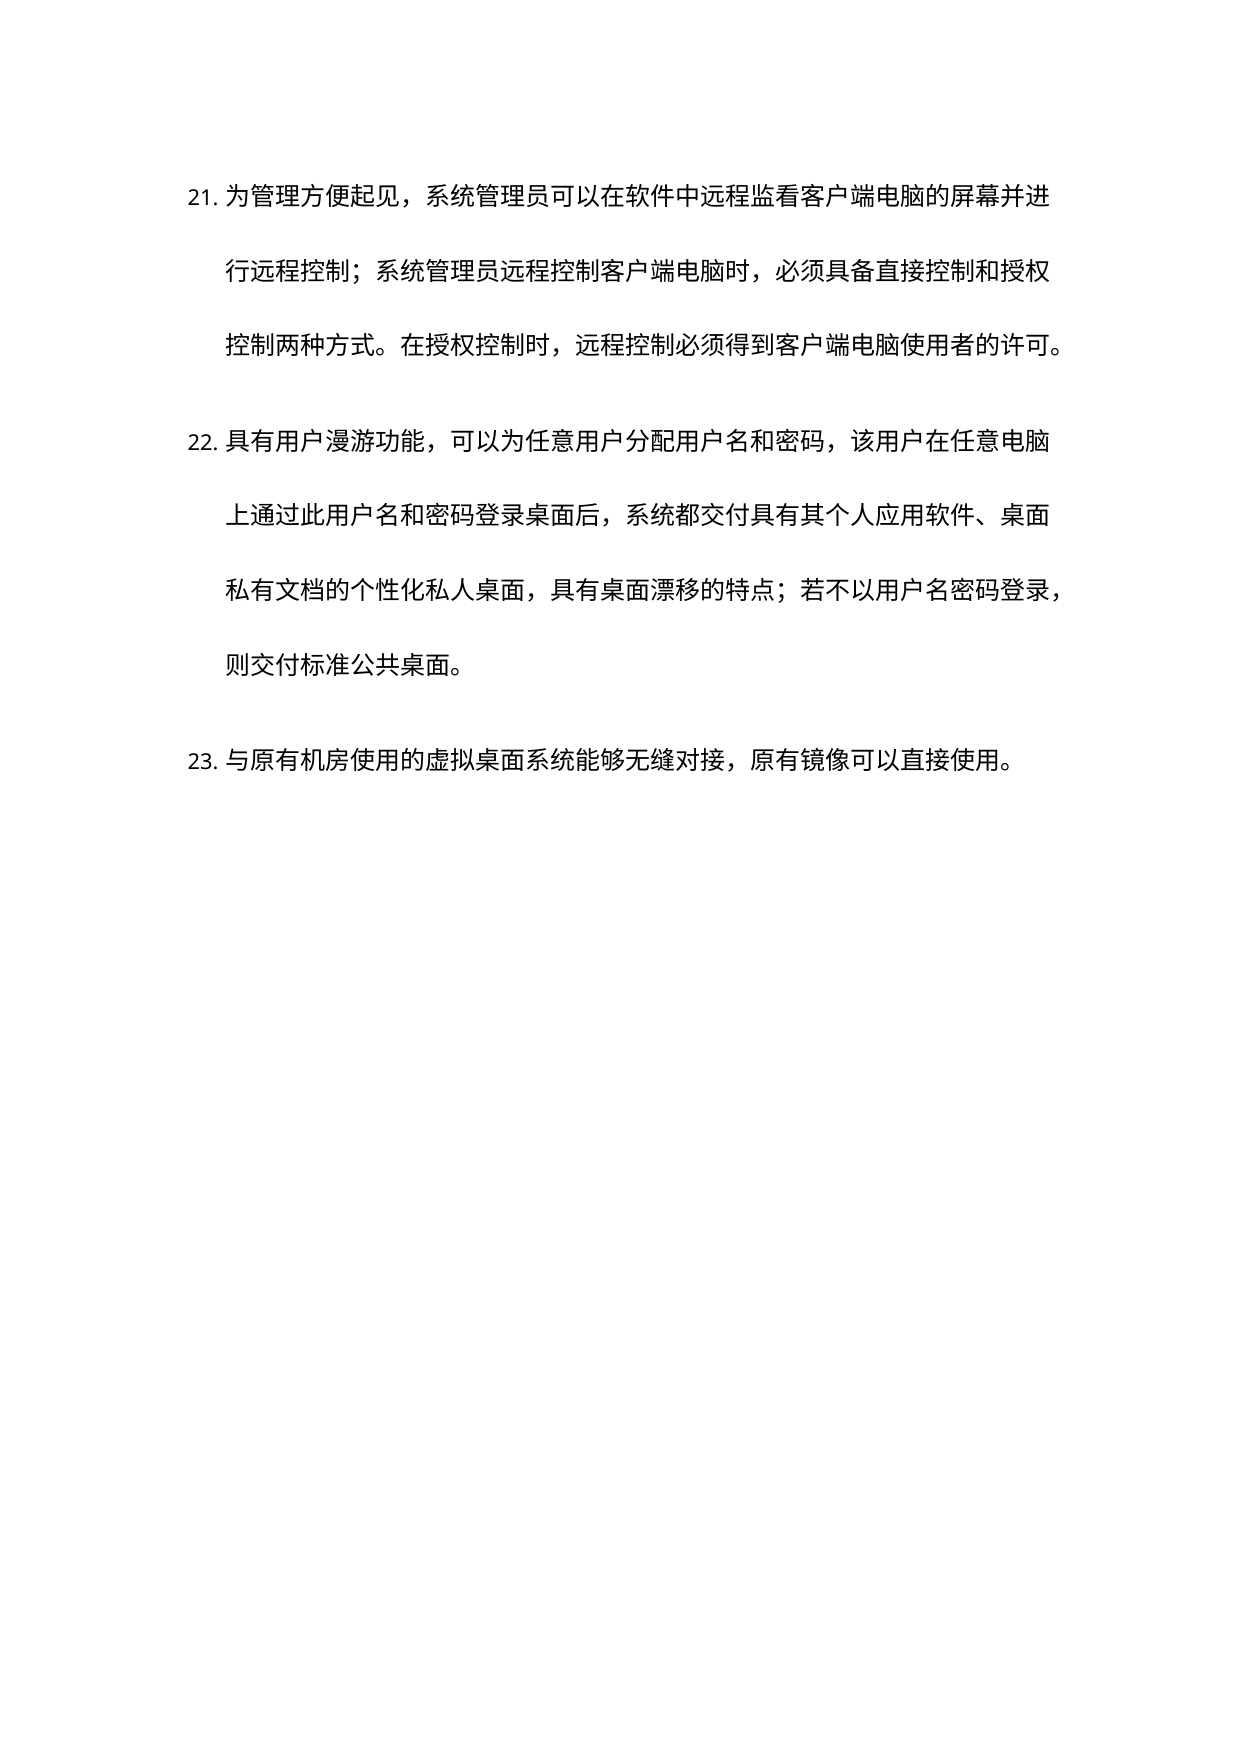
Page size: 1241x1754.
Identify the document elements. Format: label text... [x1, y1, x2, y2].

list 具有用户漫游功能，可以为任意用户分配用户名和密码，该用户在任意电脑上通过此用户名和密码登录桌面后，系统都交付具有其个人应用软件、桌面私有文档的个性化私人桌面，具有桌面漂移的特点；若不以用户名密码登录，则交付标准公共桌面。 [187, 407, 1053, 696]
list 为管理方便起见，系统管理员可以在软件中远程监看客户端电脑的屏幕并进行远程控制；系统管理员远程控制客户端电脑时，必须具备直接控制和授权控制两种方式。在授权控制时，远程控制必须得到客户端电脑使用者的许可。 [187, 162, 1053, 376]
list 与原有机房使用的虚拟桌面系统能够无缝对接，原有镜像可以直接使用。 [187, 726, 1053, 791]
